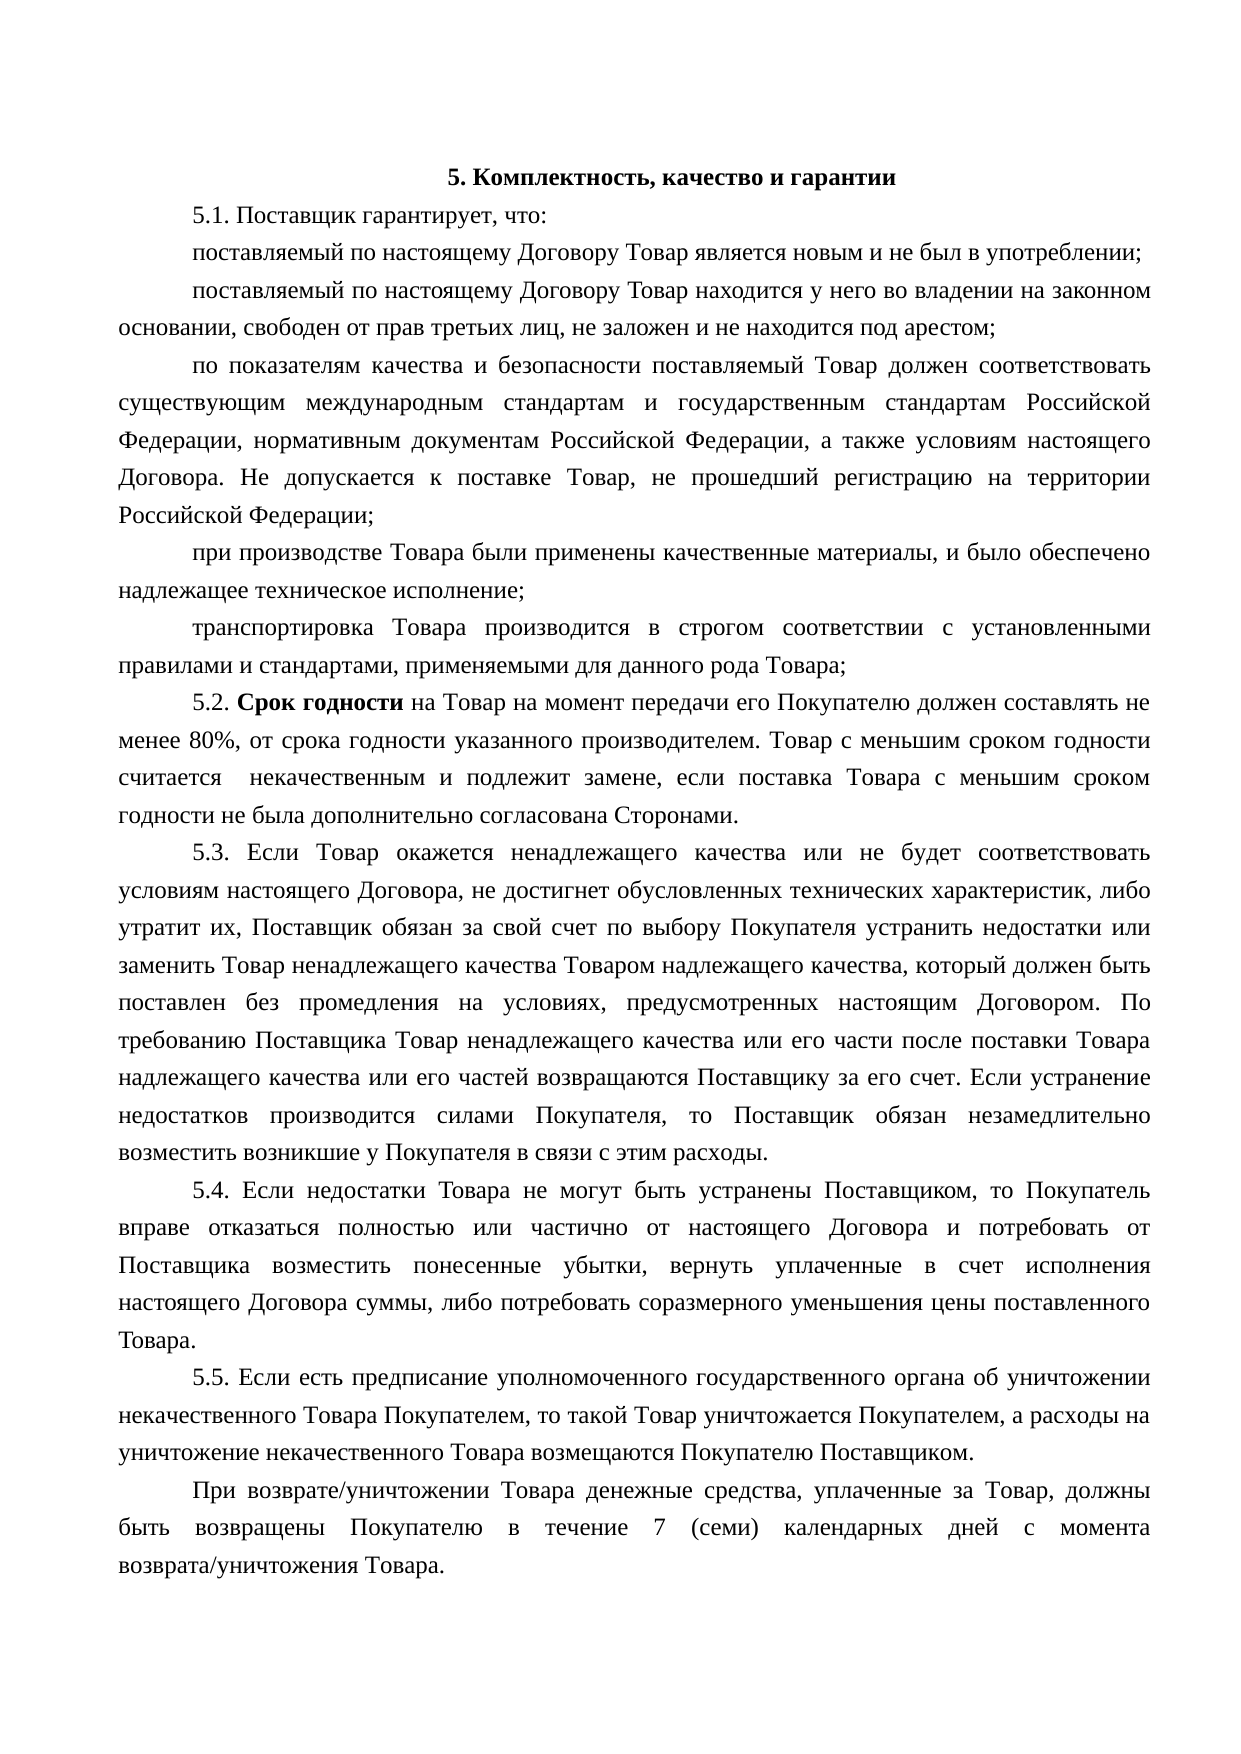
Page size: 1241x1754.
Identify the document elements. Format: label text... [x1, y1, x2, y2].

text поставляемый по настоящему Договору Товар находится у него во владении на законном основании, свободен от прав третьих лиц, не заложен и не находится под арестом; [118, 268, 1152, 343]
text по показателям качества и безопасности поставляемый Товар должен соответствовать существующим международным стандартам и государственным стандартам Российской Федерации, нормативным документам Российской Федерации, а также условиям настоящего Договора. Не допускается к поставке Товар, не прошедший регистрацию на территории Российской Федерации; [118, 343, 1152, 531]
text 5.5. Если есть предписание уполномоченного государственного органа об уничтожении некачественного Товара Покупателем, то такой Товар уничтожается Покупателем, а расходы на уничтожение некачественного Товара возмещаются Покупателю Поставщиком. [118, 1356, 1152, 1468]
text 5.3. Если Товар окажется ненадлежащего качества или не будет соответствовать условиям настоящего Договора, не достигнет обусловленных технических характеристик, либо утратит их, Поставщик обязан за свой счет по выбору Покупателя устранить недостатки или заменить Товар ненадлежащего качества Товаром надлежащего качества, который должен быть поставлен без промедления на условиях, предусмотренных настоящим Договором. По требованию Поставщика Товар ненадлежащего качества или его части после поставки Товара надлежащего качества или его частей возвращаются Поставщику за его счет. Если устранение недостатков производится силами Покупателя, то Поставщик обязан незамедлительно возместить возникшие у Покупателя в связи с этим расходы. [118, 831, 1152, 1168]
text транспортировка Товара производится в строгом соответствии с установленными правилами и стандартами, применяемыми для данного рода Товара; [118, 606, 1152, 681]
text При возврате/уничтожении Товара денежные средства, уплаченные за Товар, должны быть возвращены Покупателю в течение 7 (семи) календарных дней с момента возврата/уничтожения Товара. [118, 1468, 1152, 1581]
text при производстве Товара были применены качественные материалы, и было обеспечено надлежащее техническое исполнение; [118, 531, 1152, 606]
text поставляемый по настоящему Договору Товар является новым и не был в употреблении; [118, 231, 1152, 268]
text 5. Комплектность, качество и гарантии [118, 156, 1152, 193]
text 5.2. Срок годности на Товар на момент передачи его Покупателю должен составлять не менее 80%, от срока годности указанного производителем. Товар с меньшим сроком годности считается некачественным и подлежит замене, если поставка Товара с меньшим сроком годности не была дополнительно согласована Сторонами. [118, 681, 1152, 831]
text 5.1. Поставщик гарантирует, что: [118, 193, 1152, 231]
text 5.4. Если недостатки Товара не могут быть устранены Поставщиком, то Покупатель вправе отказаться полностью или частично от настоящего Договора и потребовать от Поставщика возместить понесенные убытки, вернуть уплаченные в счет исполнения настоящего Договора суммы, либо потребовать соразмерного уменьшения цены поставленного Товара. [118, 1168, 1152, 1356]
